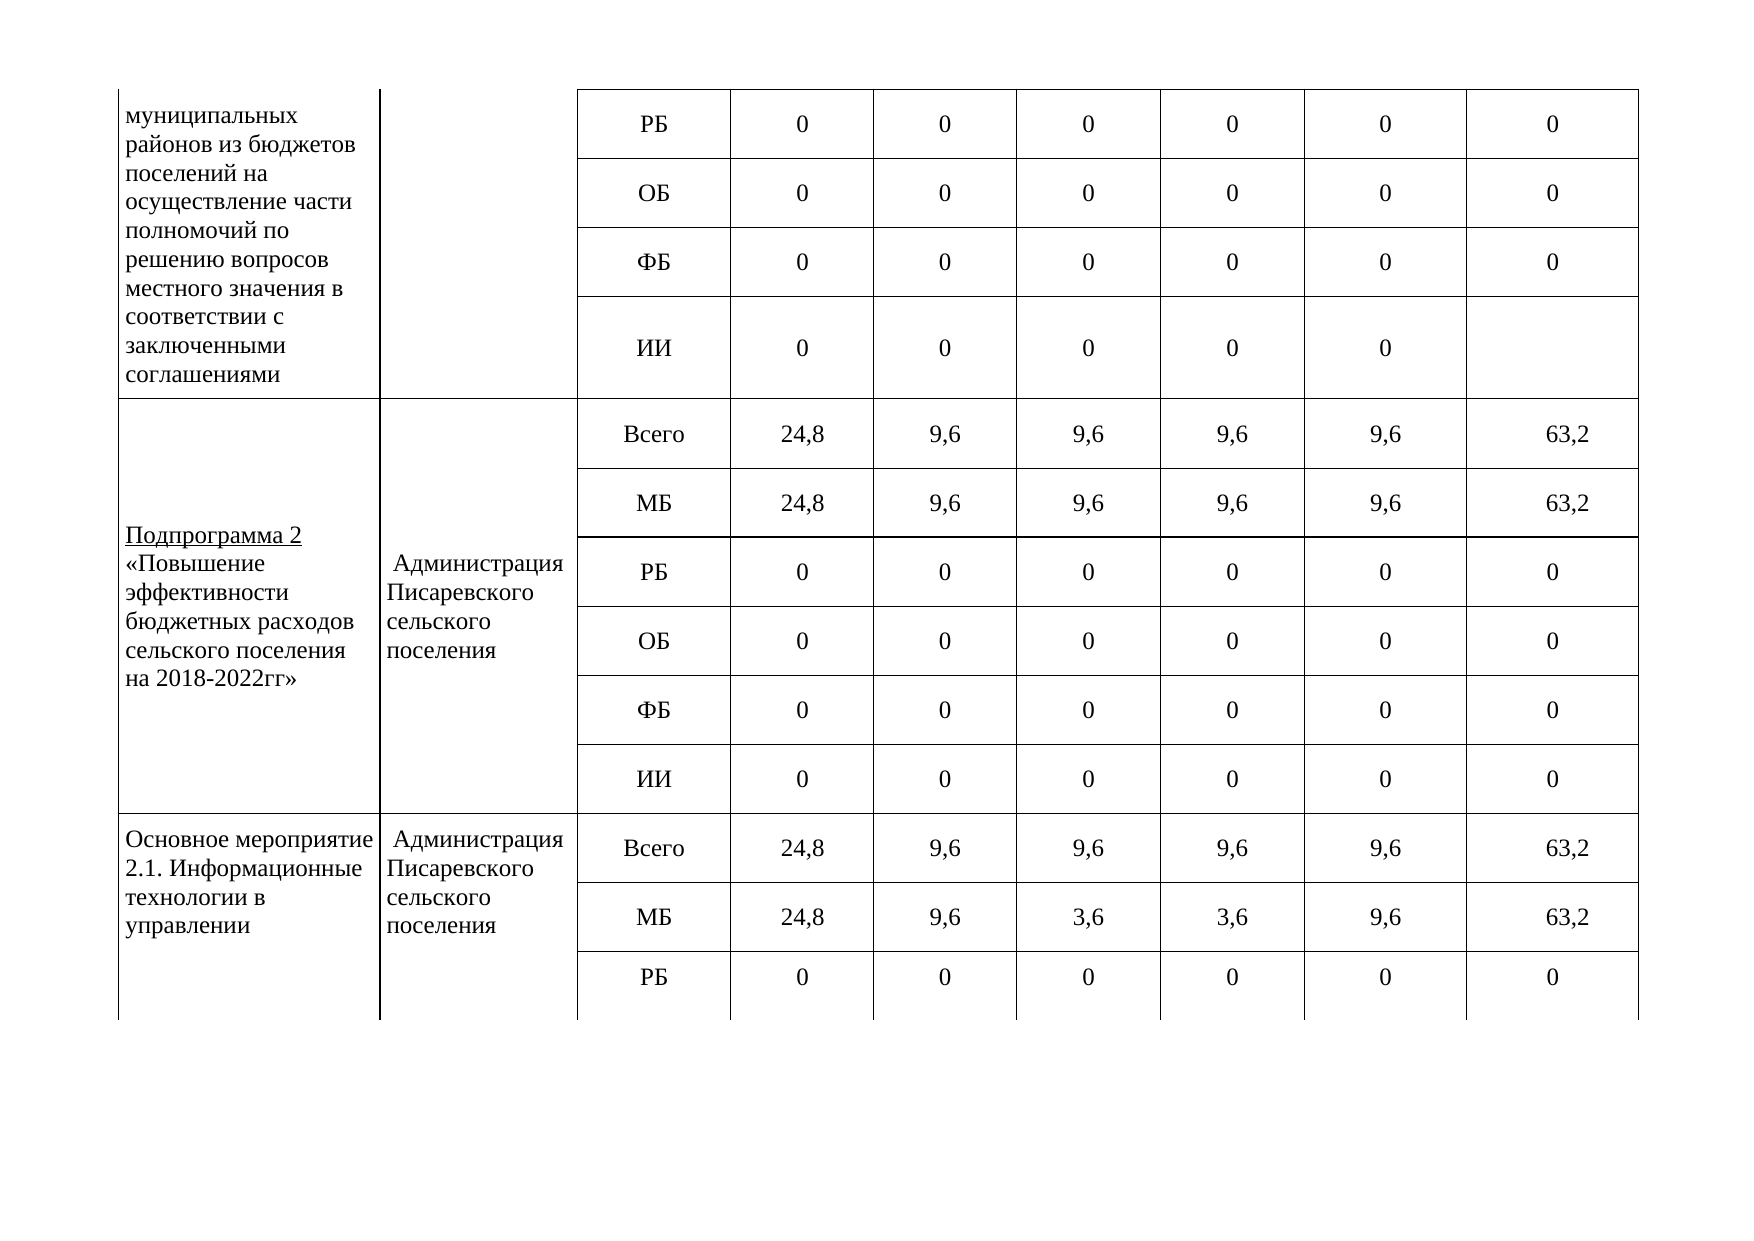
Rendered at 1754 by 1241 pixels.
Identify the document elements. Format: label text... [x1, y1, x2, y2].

table_cell 0 [1161, 745, 1304, 813]
table_cell [1467, 297, 1638, 398]
table_cell 0 [1467, 228, 1638, 296]
table_cell 0 [874, 297, 1016, 398]
table_cell 0 [731, 228, 873, 296]
table_cell 0 [731, 607, 873, 674]
table_cell 9,6 [1017, 814, 1160, 882]
table_cell ФБ [578, 228, 730, 296]
table_cell 9,6 [874, 883, 1016, 951]
table_cell 0 [874, 538, 1016, 606]
table_cell 0 [1161, 297, 1304, 398]
table_cell Всего [578, 814, 730, 882]
table_cell 0 [1017, 228, 1160, 296]
table_cell 0 [874, 90, 1016, 158]
table_cell 0 [1161, 538, 1304, 606]
table_cell 0 [1467, 952, 1638, 1020]
table_cell 0 [1305, 952, 1466, 1020]
table_cell 24,8 [731, 814, 873, 882]
table_cell Администрация Писаревского сельского поселения [381, 814, 577, 1020]
table_cell 0 [1305, 90, 1466, 158]
table_cell 9,6 [1017, 469, 1160, 536]
table_cell 0 [1017, 90, 1160, 158]
table_cell Подпрограмма 2 «Повышение эффективности бюджетных расходов сельского поселения на 2018-2022гг» [119, 399, 379, 813]
table_cell 3,6 [1161, 883, 1304, 951]
table_cell 0 [874, 607, 1016, 674]
table_cell 0 [1467, 745, 1638, 813]
table_cell ОБ [578, 607, 730, 674]
table_cell 0 [1017, 676, 1160, 744]
table_cell Всего [578, 399, 730, 467]
table_cell Администрация Писаревского сельского поселения [381, 399, 577, 813]
table_cell 9,6 [1017, 399, 1160, 467]
table_cell 0 [731, 676, 873, 744]
table_cell 9,6 [874, 399, 1016, 467]
table_cell МБ [578, 883, 730, 951]
table_cell 9,6 [1305, 469, 1466, 536]
table_cell РБ [578, 90, 730, 158]
table_cell МБ [578, 469, 730, 536]
table_cell 0 [1161, 952, 1304, 1020]
table_cell 0 [874, 745, 1016, 813]
table_cell РБ [578, 952, 730, 1020]
table_cell 0 [731, 297, 873, 398]
table_cell 0 [874, 676, 1016, 744]
table_cell 24,8 [731, 883, 873, 951]
table_cell 0 [1467, 159, 1638, 227]
table_cell 24,8 [731, 399, 873, 467]
table_cell 9,6 [1161, 399, 1304, 467]
table_cell 0 [1161, 676, 1304, 744]
table_cell 0 [1305, 159, 1466, 227]
table_cell 0 [731, 538, 873, 606]
table_cell 0 [1305, 745, 1466, 813]
table_cell 63,2 [1467, 469, 1638, 536]
table_cell 0 [1161, 607, 1304, 674]
table_cell 0 [1305, 538, 1466, 606]
table_cell 0 [1017, 607, 1160, 674]
table_cell 0 [1305, 676, 1466, 744]
table_cell 0 [1467, 676, 1638, 744]
table_cell 9,6 [1305, 883, 1466, 951]
table_cell 0 [731, 159, 873, 227]
table_cell 9,6 [1305, 814, 1466, 882]
table_cell 9,6 [874, 469, 1016, 536]
table_cell 0 [1017, 952, 1160, 1020]
table_cell 63,2 [1467, 399, 1638, 467]
table_cell 9,6 [1305, 399, 1466, 467]
table_cell 0 [1017, 159, 1160, 227]
table_cell 0 [731, 745, 873, 813]
table_cell 0 [1161, 159, 1304, 227]
table_cell 0 [1161, 90, 1304, 158]
table_cell 0 [1305, 297, 1466, 398]
table_cell 0 [731, 90, 873, 158]
table_cell 0 [1017, 745, 1160, 813]
table_cell 9,6 [1161, 469, 1304, 536]
table_cell 0 [874, 952, 1016, 1020]
table_cell 0 [1467, 90, 1638, 158]
table_cell 24,8 [731, 469, 873, 536]
table_cell 0 [1161, 228, 1304, 296]
table_cell 0 [731, 952, 873, 1020]
table_cell Основное мероприятие 2.1. Информационные технологии в управлении [119, 814, 379, 1020]
table_cell ИИ [578, 745, 730, 813]
table_cell 3,6 [1017, 883, 1160, 951]
table_cell 0 [1017, 538, 1160, 606]
table_cell 0 [1305, 228, 1466, 296]
table_cell 0 [874, 159, 1016, 227]
table_cell ИИ [578, 297, 730, 398]
table_cell 0 [1467, 538, 1638, 606]
table_cell 0 [1305, 607, 1466, 674]
table_cell ОБ [578, 159, 730, 227]
table_cell РБ [578, 538, 730, 606]
table_cell 9,6 [1161, 814, 1304, 882]
table_cell 63,2 [1467, 814, 1638, 882]
table_cell 0 [1467, 607, 1638, 674]
table_cell 9,6 [874, 814, 1016, 882]
table_cell 63,2 [1467, 883, 1638, 951]
table_cell 0 [1017, 297, 1160, 398]
table_cell 0 [874, 228, 1016, 296]
table_cell ФБ [578, 676, 730, 744]
